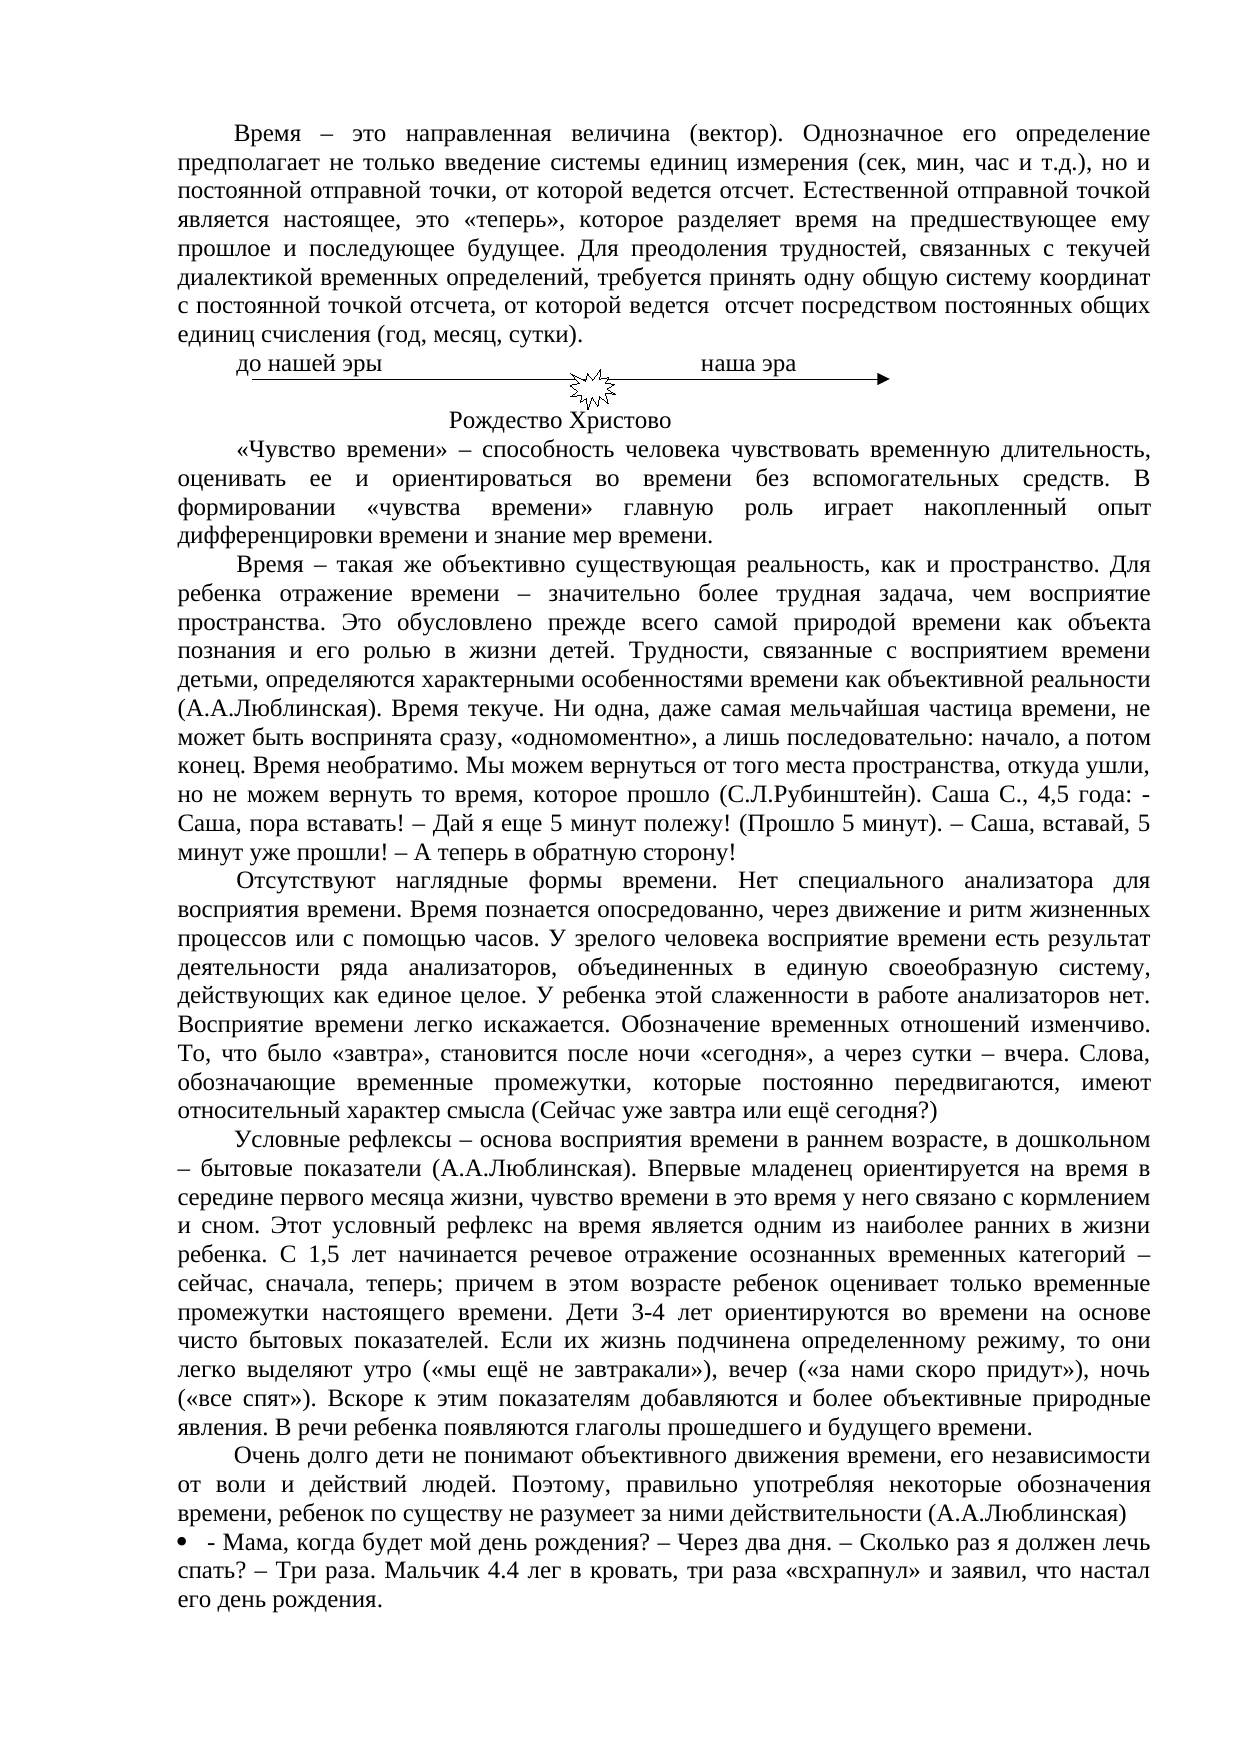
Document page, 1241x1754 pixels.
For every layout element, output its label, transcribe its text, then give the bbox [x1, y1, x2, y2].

text до нашей эры наша эра [177, 348, 1152, 377]
text Рождество Христово [177, 406, 1152, 434]
text Условные рефлексы – основа восприятия времени в раннем возрасте, в дошкольном – бытовые показатели (А.А.Люблинская). Впервые младенец ориентируется на время в середине первого месяца жизни, чувство времени в это время у него связано с кормлением и сном. Этот условный рефлекс на время является одним из наиболее ранних в жизни ребенка. С 1,5 лет начинается речевое отражение осознанных временных категорий – сейчас, сначала, теперь; причем в этом возрасте ребенок оценивает только временные промежутки настоящего времени. Дети 3-4 лет ориентируются во времени на основе чисто бытовых показателей. Если их жизнь подчинена определенному режиму, то они легко выделяют утро («мы ещё не завтракали»), вечер («за нами скоро придут»), ночь («все спят»). Вскоре к этим показателям добавляются и более объективные природные явления. В речи ребенка появляются глаголы прошедшего и будущего времени. [177, 1124, 1152, 1441]
text Время – это направленная величина (вектор). Однозначное его определение предполагает не только введение системы единиц измерения (сек, мин, час и т.д.), но и постоянной отправной точки, от которой ведется отсчет. Естественной отправной точкой является настоящее, это «теперь», которое разделяет время на предшествующее ему прошлое и последующее будущее. Для преодоления трудностей, связанных с текучей диалектикой временных определений, требуется принять одну общую систему координат с постоянной точкой отсчета, от которой ведется отсчет посредством постоянных общих единиц счисления (год, месяц, сутки). [177, 118, 1152, 348]
list - Мама, когда будет мой день рождения? – Через два дня. – Сколько раз я должен лечь спать? – Три раза. Мальчик 4.4 лег в кровать, три раза «всхрапнул» и заявил, что настал его день рождения. [177, 1527, 1152, 1613]
text Время – такая же объективно существующая реальность, как и пространство. Для ребенка отражение времени – значительно более трудная задача, чем восприятие пространства. Это обусловлено прежде всего самой природой времени как объекта познания и его ролью в жизни детей. Трудности, связанные с восприятием времени детьми, определяются характерными особенностями времени как объективной реальности (А.А.Люблинская). Время текуче. Ни одна, даже самая мельчайшая частица времени, не может быть воспринята сразу, «одномоментно», а лишь последовательно: начало, а потом конец. Время необратимо. Мы можем вернуться от того места пространства, откуда ушли, но не можем вернуть то время, которое прошло (С.Л.Рубинштейн). Саша С., 4,5 года: - Саша, пора вставать! – Дай я еще 5 минут полежу! (Прошло 5 минут). – Саша, вставай, 5 минут уже прошли! – А теперь в обратную сторону! [177, 549, 1152, 866]
text «Чувство времени» – способность человека чувствовать временную длительность, оценивать ее и ориентироваться во времени без вспомогательных средств. В формировании «чувства времени» главную роль играет накопленный опыт дифференцировки времени и знание мер времени. [177, 434, 1152, 549]
text Отсутствуют наглядные формы времени. Нет специального анализатора для восприятия времени. Время познается опосредованно, через движение и ритм жизненных процессов или с помощью часов. У зрелого человека восприятие времени есть результат деятельности ряда анализаторов, объединенных в единую своеобразную систему, действующих как единое целое. У ребенка этой слаженности в работе анализаторов нет. Восприятие времени легко искажается. Обозначение временных отношений изменчиво. То, что было «завтра», становится после ночи «сегодня», а через сутки – вчера. Слова, обозначающие временные промежутки, которые постоянно передвигаются, имеют относительный характер смысла (Сейчас уже завтра или ещё сегодня?) [177, 866, 1152, 1124]
text Очень долго дети не понимают объективного движения времени, его независимости от воли и действий людей. Поэтому, правильно употребляя некоторые обозначения времени, ребенок по существу не разумеет за ними действительности (А.А.Люблинская) [177, 1441, 1152, 1527]
